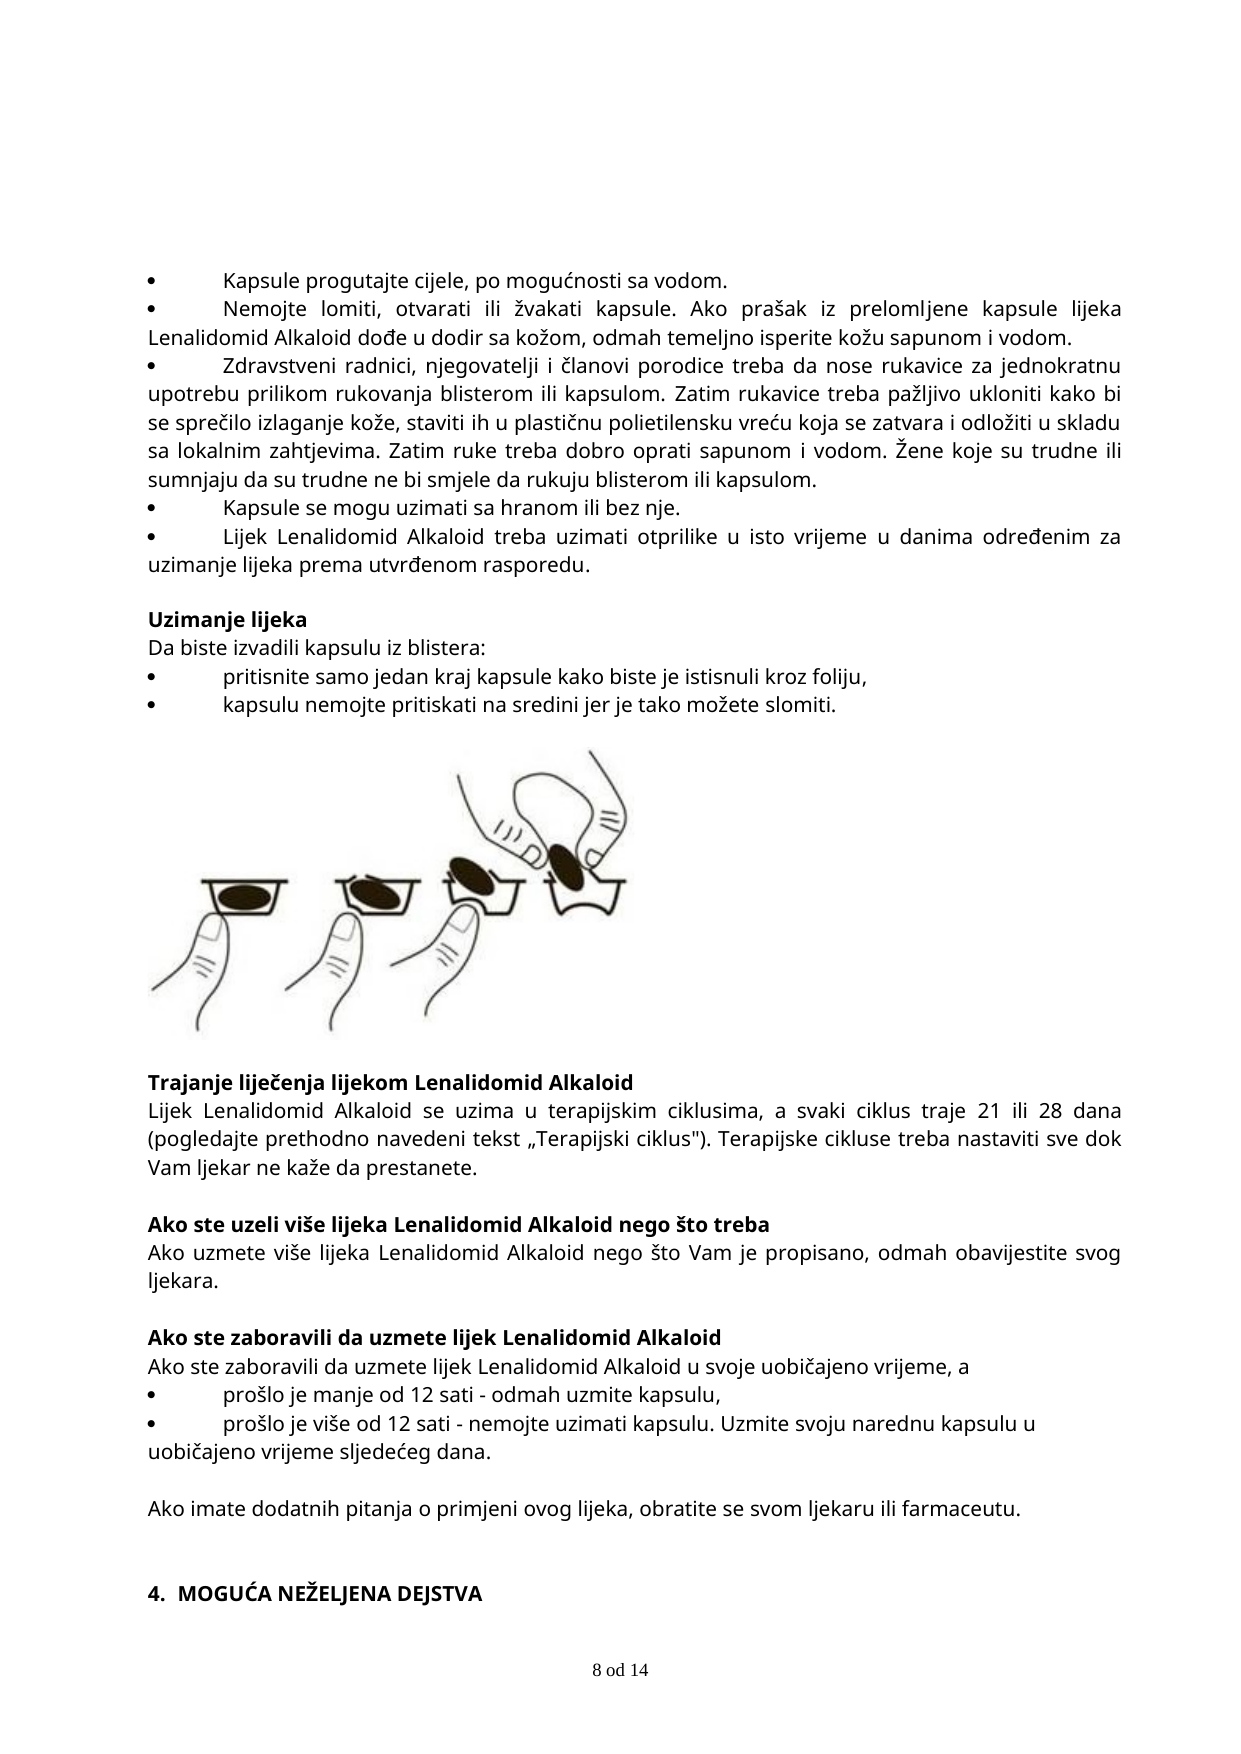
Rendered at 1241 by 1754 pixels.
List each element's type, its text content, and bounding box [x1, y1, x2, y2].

text Trajanje liječenja lijekom Lenalidomid Alkaloid [148, 1068, 1122, 1096]
text Ako ste zaboravili da uzmete lijek Lenalidomid Alkaloid [148, 1323, 1122, 1352]
list Zdravstveni radnici, njegovatelјi i članovi porodice treba da nose rukavice za jednokratnu upotrebu prilikom rukovanja blisterom ili kapsulom. Zatim rukavice treba pažlјivo ukloniti kako bi se sprečilo izlaganje kože, staviti ih u plastičnu polietilensku vreću koja se zatvara i odložiti u skladu sa lokalnim zahtjevima. Zatim ruke treba dobro oprati sapunom i vodom. Žene koje su trudne ili sumnjaju da su trudne ne bi smjele da rukuju blisterom ili kapsulom. [148, 351, 1122, 493]
text Uzimanje lijeka [148, 605, 1122, 633]
picture [147, 747, 635, 1040]
list pritisnite samo jedan kraj kapsule kako biste je istisnuli kroz foliju, [148, 662, 1122, 690]
text Ako ste zaboravili da uzmete lijek Lenalidomid Alkaloid u svoje uobičajeno vrijeme, a [148, 1352, 1122, 1380]
list Kapsule progutajte cijele, po mogućnosti sa vodom. [148, 266, 1122, 294]
list kapsulu nemojte pritiskati na sredini jer je tako možete slomiti. [148, 690, 1122, 719]
list MOGUĆA NEŽELЈENA DEJSTVA [148, 1579, 1122, 1608]
list Kapsule se mogu uzimati sa hranom ili bez nje. [148, 493, 1122, 522]
text Ako imate dodatnih pitanja o primjeni ovog lijeka, obratite se svom ljekaru ili farmaceutu. [148, 1494, 1122, 1523]
list Nemojte lomiti, otvarati ili žvakati kapsule. Ako prašak iz prelomlјene kapsule lijeka Lenalidomid Alkaloid dođe u dodir sa kožom, odmah temelјno isperite kožu sapunom i vodom. [148, 294, 1122, 351]
text Da biste izvadili kapsulu iz blistera: [148, 633, 1122, 662]
list prošlo je više od 12 sati - nemojte uzimati kapsulu. Uzmite svoju narednu kapsulu u uobičajeno vrijeme sljedećeg dana. [148, 1409, 1122, 1466]
list prošlo je manje od 12 sati - odmah uzmite kapsulu, [148, 1380, 1122, 1409]
list Lijek Lenalidomid Alkaloid treba uzimati otprilike u isto vrijeme u danima određenim za uzimanje lijeka prema utvrđenom rasporedu. [148, 522, 1122, 579]
text Lijek Lenalidomid Alkaloid se uzima u terapijskim ciklusima, a svaki ciklus traje 21 ili 28 dana (pogledajte prethodno navedeni tekst „Terapijski ciklus"). Terapijske cikluse treba nastaviti sve dok Vam ljekar ne kaže da prestanete. [148, 1096, 1122, 1181]
text Ako uzmete više lijeka Lenalidomid Alkaloid nego što Vam je propisano, odmah obavijestite svog ljekara. [148, 1238, 1122, 1295]
text Ako ste uzeli više lijeka Lenalidomid Alkaloid nego što treba [148, 1210, 1122, 1238]
